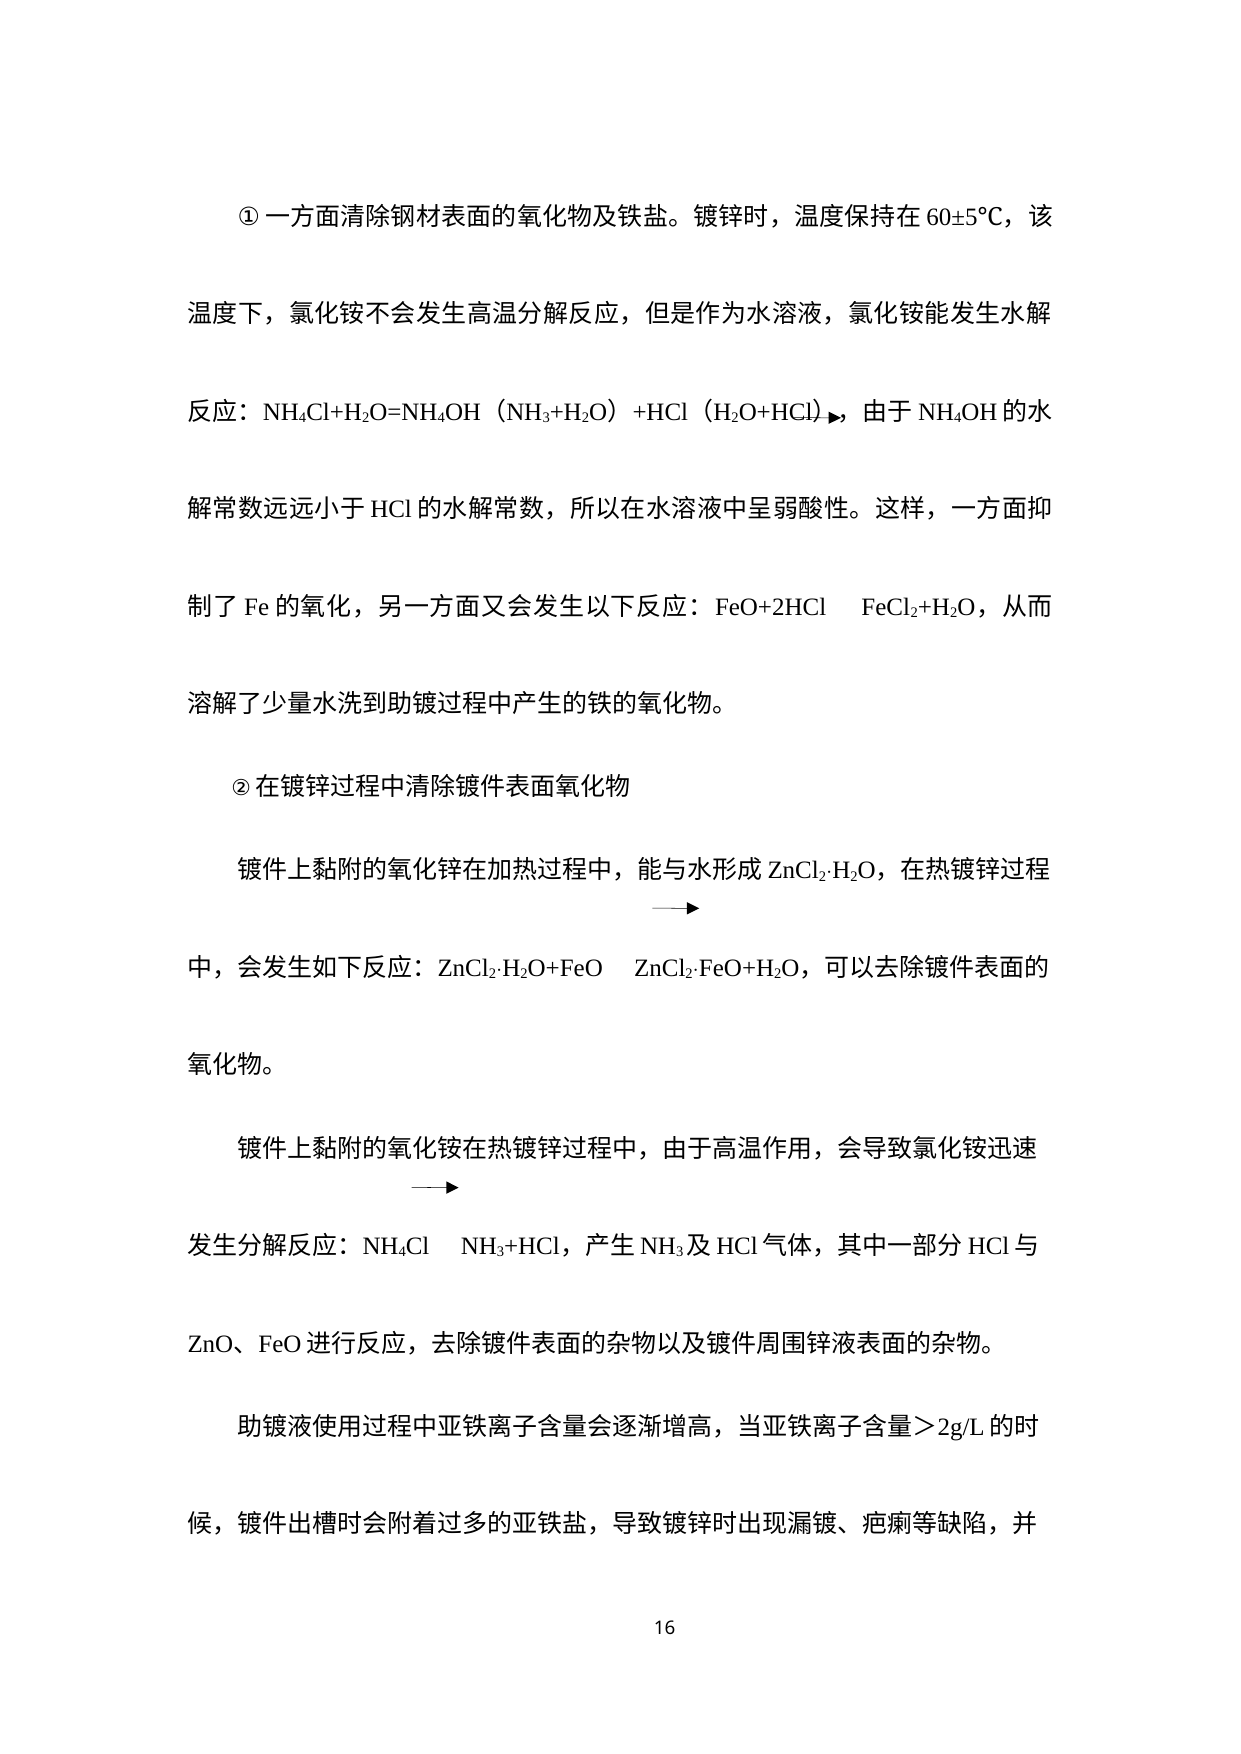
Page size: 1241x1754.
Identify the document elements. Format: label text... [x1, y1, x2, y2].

text 镀件上黏附的氧化锌在加热过程中，能与水形成ZnCl2·H2O，在热镀锌过程中，会发生如下反应：ZnCl2·H2O+FeO ZnCl2·FeO+H2O，可以去除镀件表面的氧化物。 [187, 836, 1053, 1096]
text ②在镀锌过程中清除镀件表面氧化物 [187, 752, 1053, 817]
text ①一方面清除钢材表面的氧化物及铁盐。镀锌时，温度保持在60±5℃，该温度下，氯化铵不会发生高温分解反应，但是作为水溶液，氯化铵能发生水解反应：NH4Cl+H2O=NH4OH（NH3+H2O）+HCl（H2O+HCl），由于NH4OH的水解常数远远小于HCl的水解常数，所以在水溶液中呈弱酸性。这样，一方面抑制了Fe的氧化，另一方面又会发生以下反应：FeO+2HCl FeCl2+H2O，从而溶解了少量水洗到助镀过程中产生的铁的氧化物。 [187, 182, 1053, 734]
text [187, 1392, 1053, 1554]
text 镀件上黏附的氧化铵在热镀锌过程中，由于高温作用，会导致氯化铵迅速发生分解反应：NH4Cl NH3+HCl，产生NH3及HCl气体，其中一部分HCl与ZnO、FeO进行反应，去除镀件表面的杂物以及镀件周围锌液表面的杂物。 [187, 1114, 1053, 1374]
